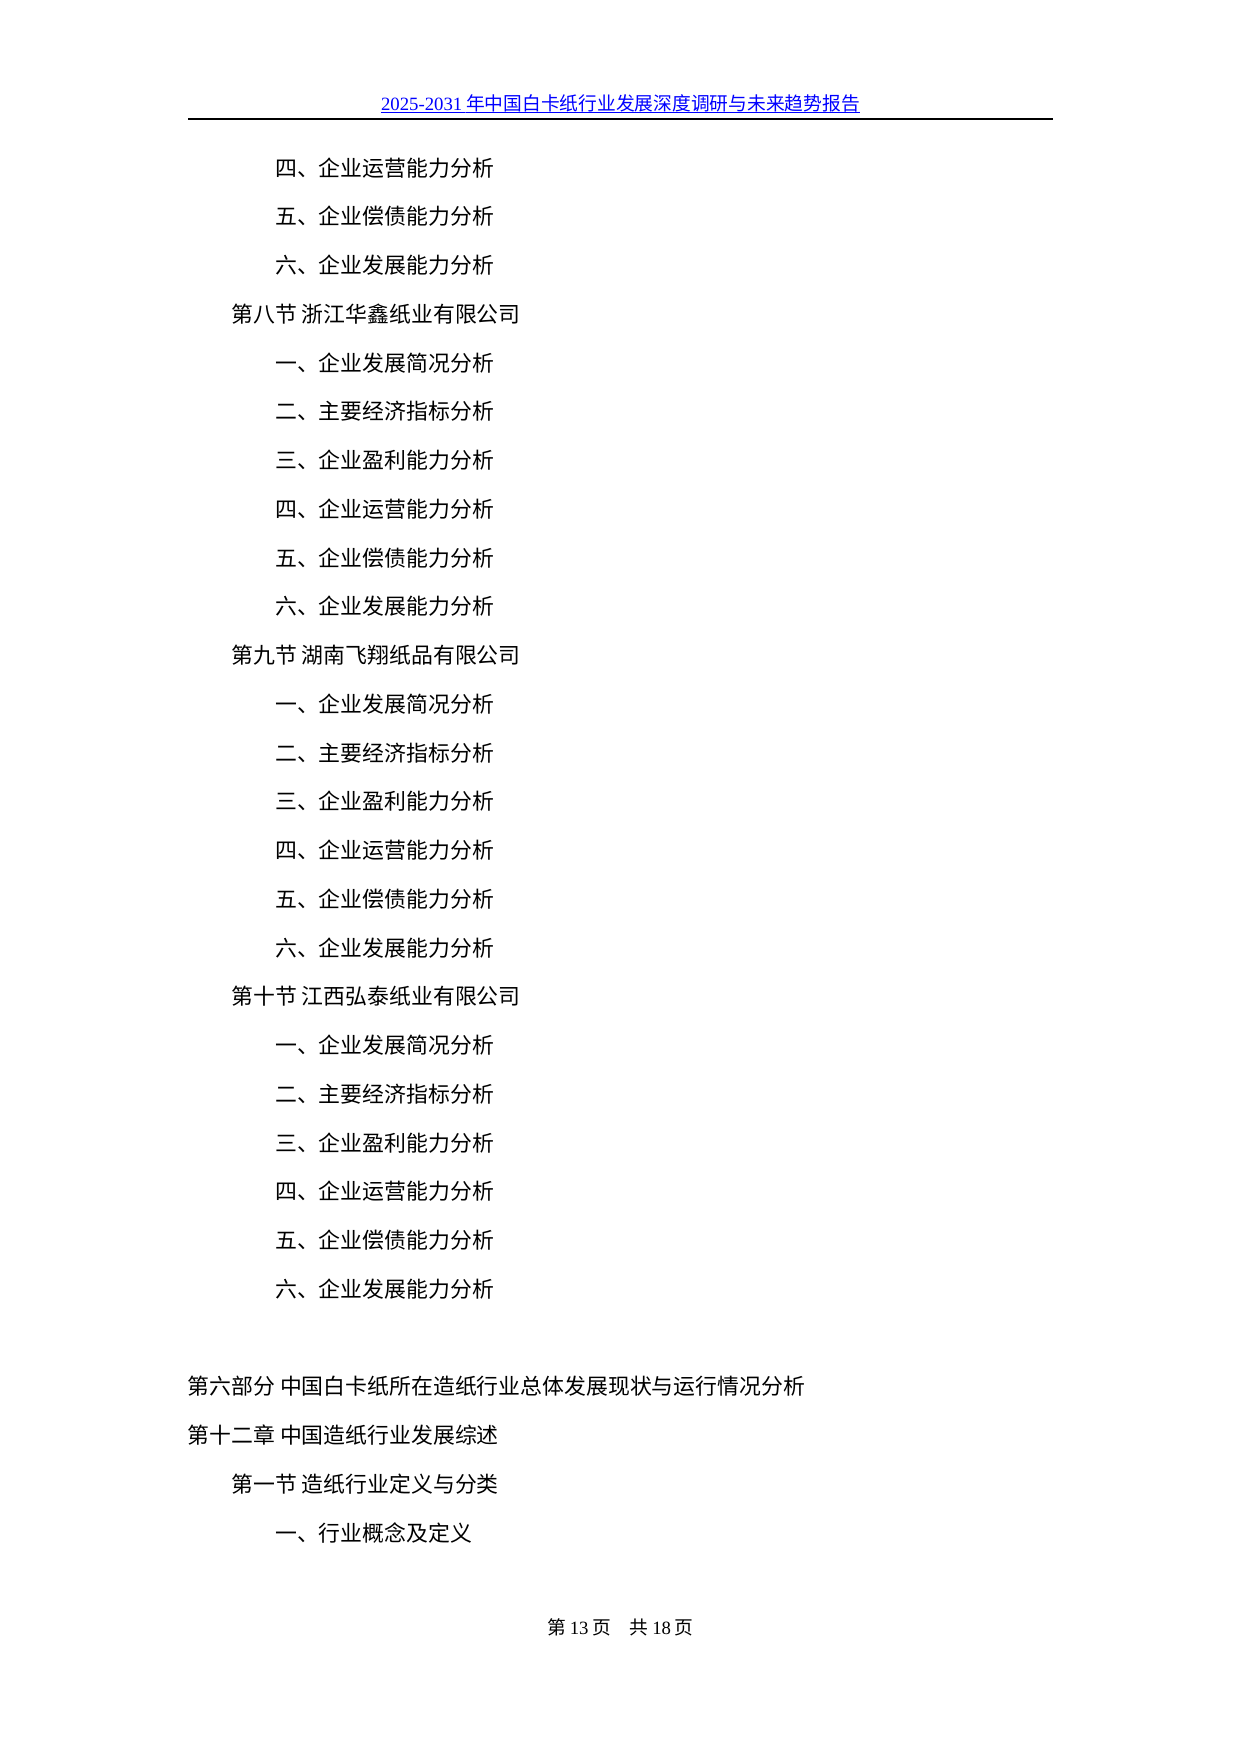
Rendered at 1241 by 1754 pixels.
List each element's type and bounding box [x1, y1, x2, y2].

text [187, 150, 1053, 1548]
